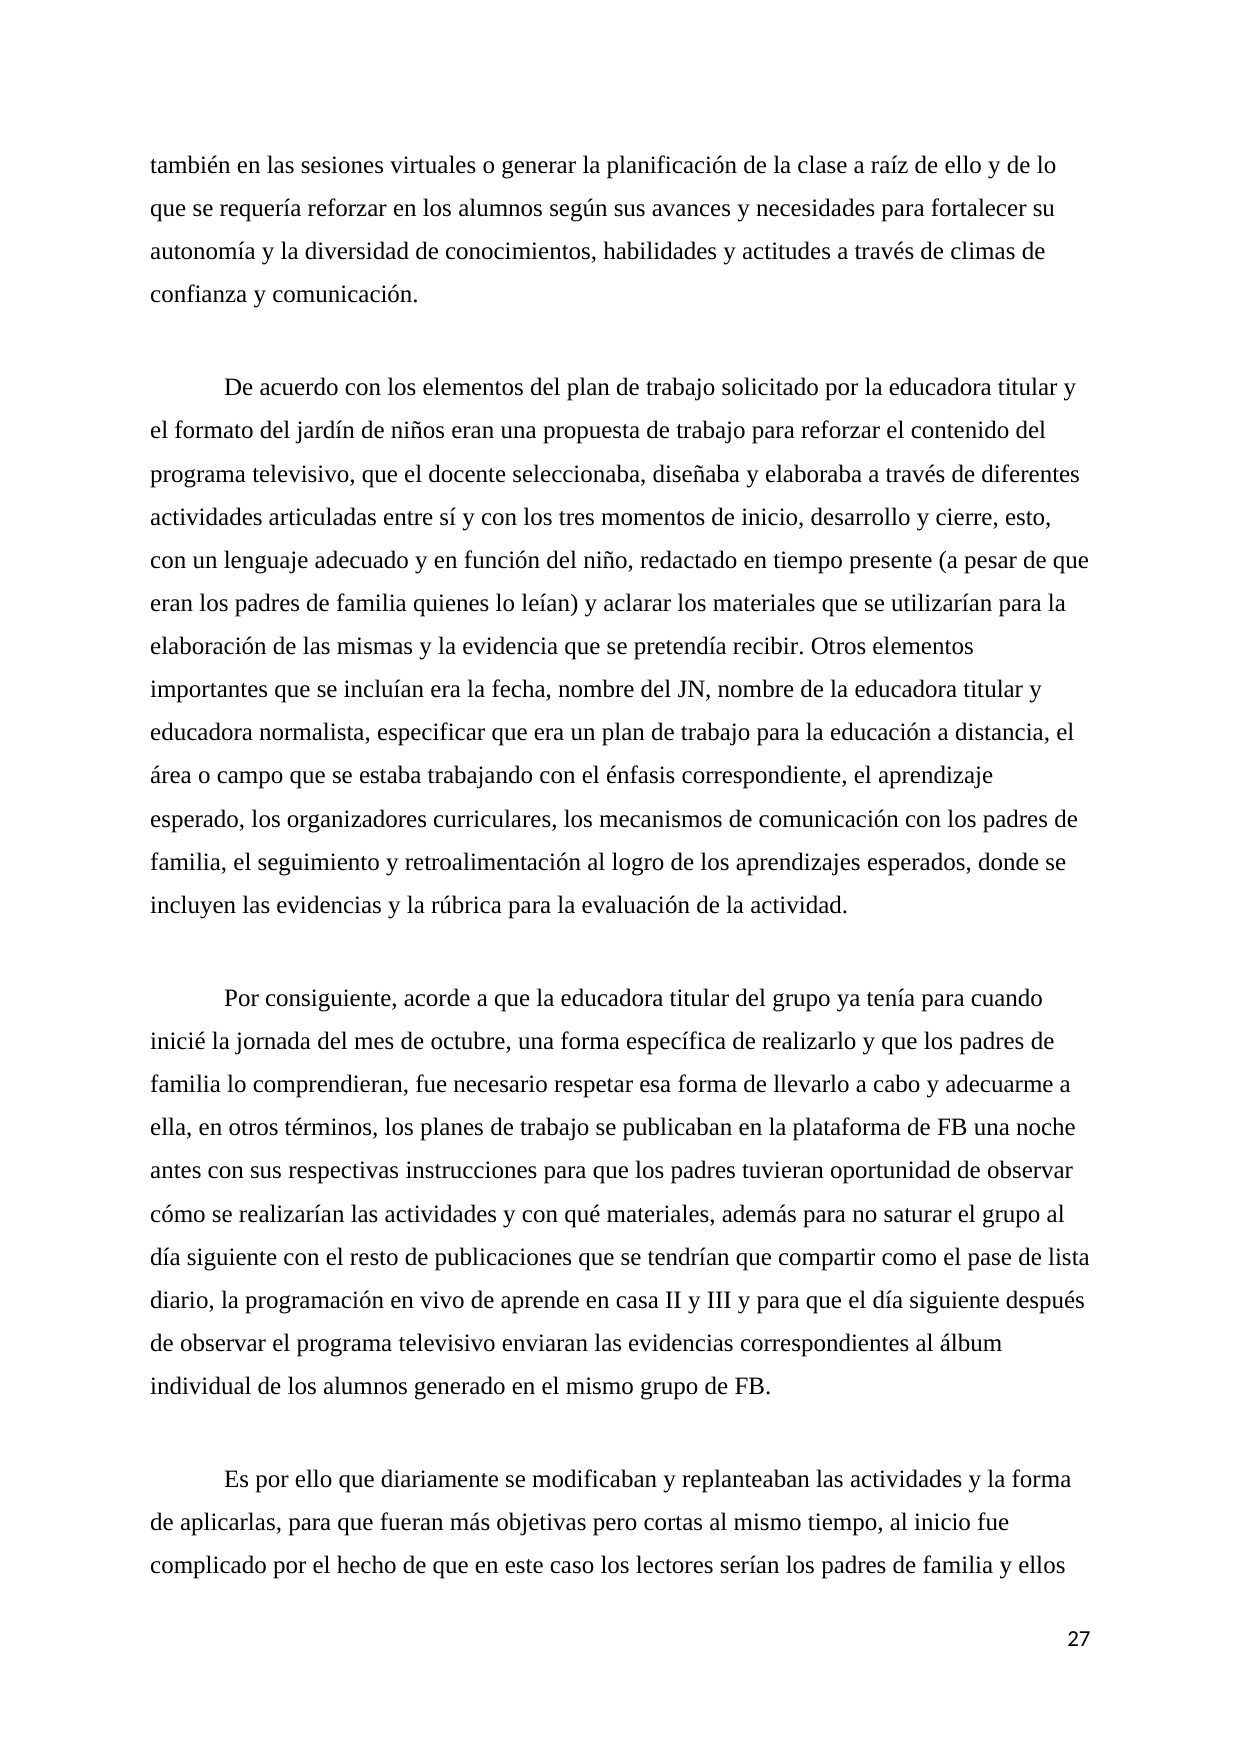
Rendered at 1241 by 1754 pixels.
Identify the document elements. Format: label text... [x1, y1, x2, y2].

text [150, 1464, 1090, 1579]
text Por consiguiente, acorde a que la educadora titular del grupo ya tenía para cuando inicié la jornada del mes de octubre, una forma específica de realizarlo y que los padres de familia lo comprendieran, fue necesario respetar esa forma de llevarlo a cabo y adecuarme a ella, en otros términos, los planes de trabajo se publicaban en la plataforma de FB una noche antes con sus respectivas instrucciones para que los padres tuvieran oportunidad de observar cómo se realizarían las actividades y con qué materiales, además para no saturar el grupo al día siguiente con el resto de publicaciones que se tendrían que compartir como el pase de lista diario, la programación en vivo de aprende en casa II y III y para que el día siguiente después de observar el programa televisivo enviaran las evidencias correspondientes al álbum individual de los alumnos generado en el mismo grupo de FB. [150, 983, 1090, 1400]
text De acuerdo con los elementos del plan de trabajo solicitado por la educadora titular y el formato del jardín de niños eran una propuesta de trabajo para reforzar el contenido del programa televisivo, que el docente seleccionaba, diseñaba y elaboraba a través de diferentes actividades articuladas entre sí y con los tres momentos de inicio, desarrollo y cierre, esto, con un lenguaje adecuado y en función del niño, redactado en tiempo presente (a pesar de que eran los padres de familia quienes lo leían) y aclarar los materiales que se utilizarían para la elaboración de las mismas y la evidencia que se pretendía recibir. Otros elementos importantes que se incluían era la fecha, nombre del JN, nombre de la educadora titular y educadora normalista, especificar que era un plan de trabajo para la educación a distancia, el área o campo que se estaba trabajando con el énfasis correspondiente, el aprendizaje esperado, los organizadores curriculares, los mecanismos de comunicación con los padres de familia, el seguimiento y retroalimentación al logro de los aprendizajes esperados, donde se incluyen las evidencias y la rúbrica para la evaluación de la actividad. [150, 372, 1090, 919]
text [150, 150, 1090, 308]
